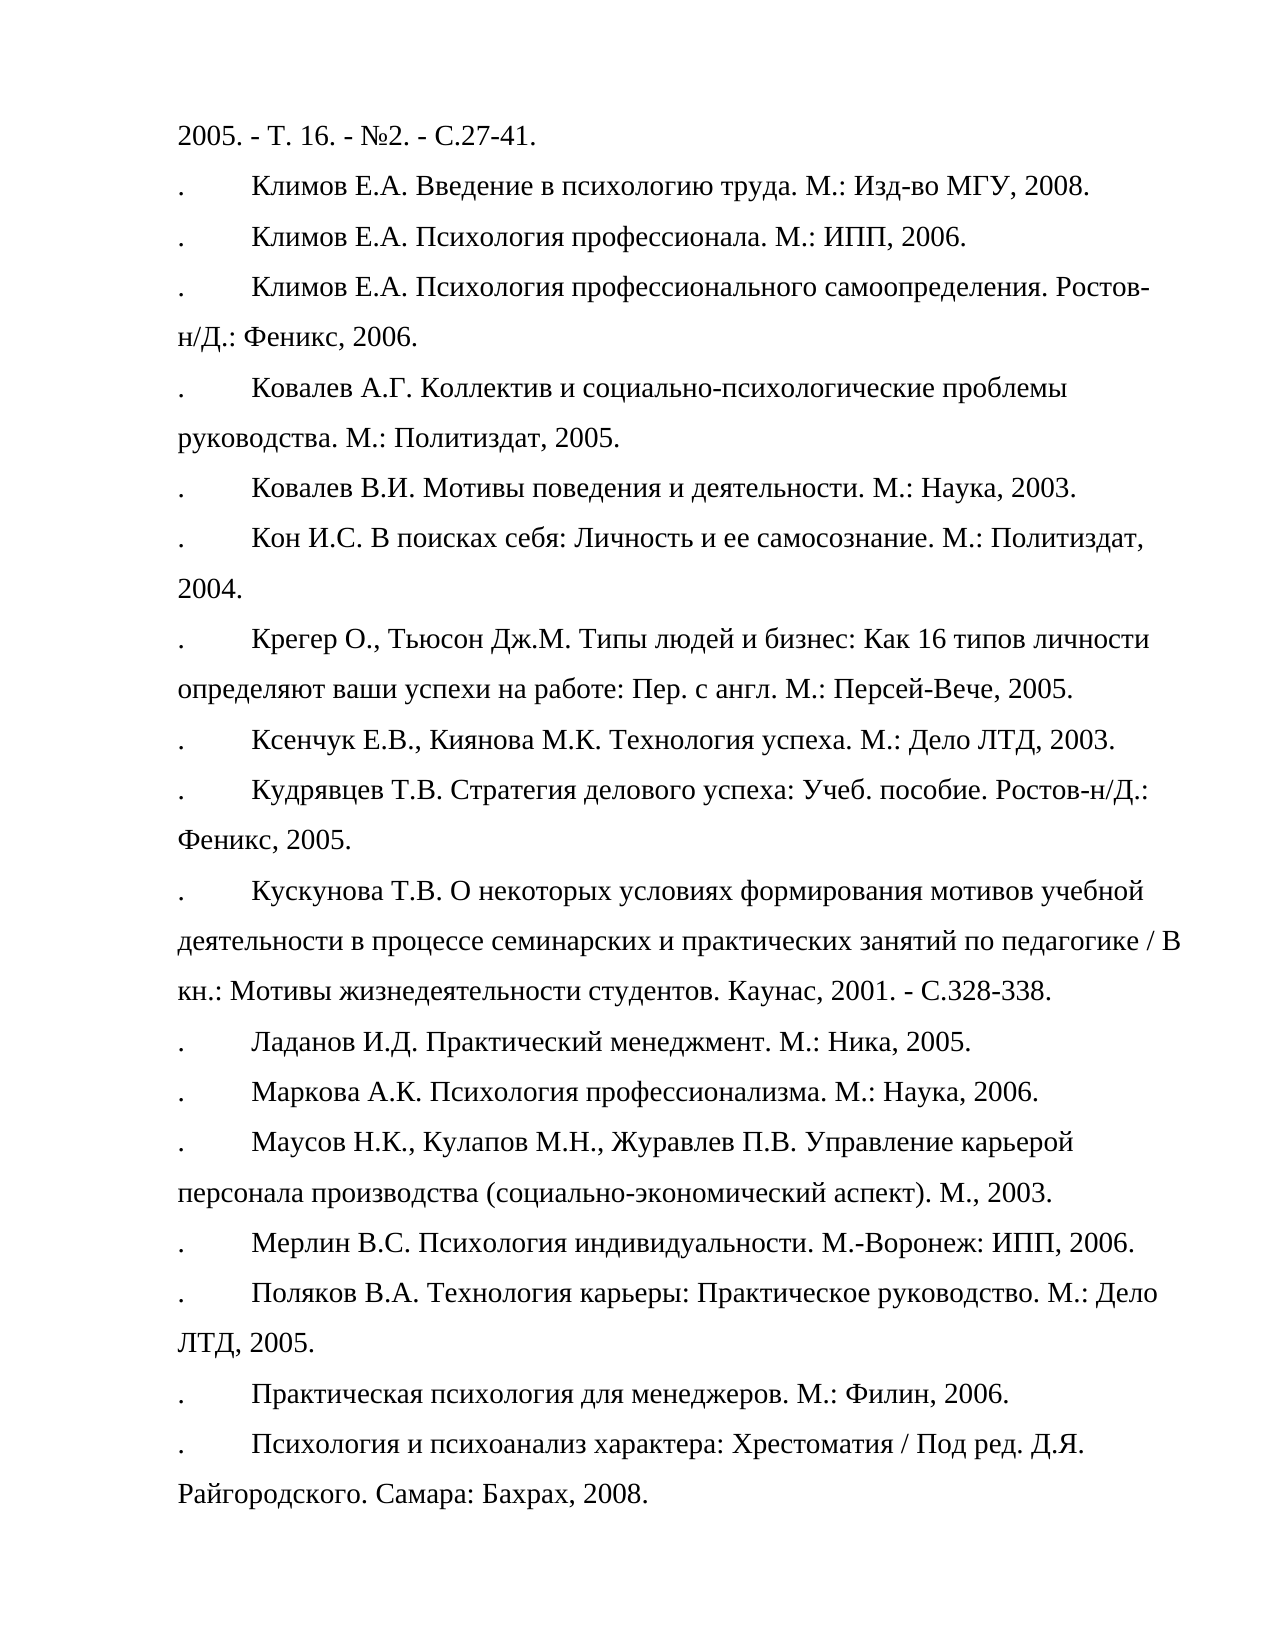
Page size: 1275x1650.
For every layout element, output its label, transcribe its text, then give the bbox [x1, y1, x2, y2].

text . Ковалев А.Г. Коллектив и социально-психологические проблемы руководства. М.: Политиздат, 2005. [177, 370, 1186, 453]
text . Климов Е.А. Введение в психологию труда. М.: Изд-во МГУ, 2008. [177, 168, 1186, 202]
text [177, 118, 1186, 152]
text . Крегер О., Тьюсон Дж.М. Типы людей и бизнес: Как 16 типов личности определяют ваши успехи на работе: Пер. с англ. М.: Персей-Вече, 2005. [177, 621, 1186, 705]
text . Ксенчук Е.В., Киянова М.К. Технология успеха. М.: Дело ЛТД, 2003. [177, 722, 1186, 755]
text . Психология и психоанализ характера: Хрестоматия / Под ред. Д.Я. Райгородского. Самара: Бахрах, 2008. [177, 1426, 1186, 1510]
text . Кудрявцев Т.В. Стратегия делового успеха: Учеб. пособие. Ростов-н/Д.: Феникс, 2005. [177, 772, 1186, 856]
text . Климов Е.А. Психология профессионального самоопределения. Ростов-н/Д.: Феникс, 2006. [177, 269, 1186, 353]
text . Поляков В.А. Технология карьеры: Практическое руководство. М.: Дело ЛТД, 2005. [177, 1275, 1186, 1359]
text . Практическая психология для менеджеров. М.: Филин, 2006. [177, 1376, 1186, 1409]
text . Кускунова Т.В. О некоторых условиях формирования мотивов учебной деятельности в процессе семинарских и практических занятий по педагогике / В кн.: Мотивы жизнедеятельности студентов. Каунас, 2001. - С.328-338. [177, 873, 1186, 1007]
text . Климов Е.А. Психология профессионала. М.: ИПП, 2006. [177, 219, 1186, 252]
text . Кон И.С. В поисках себя: Личность и ее самосознание. М.: Политиздат, 2004. [177, 521, 1186, 604]
text . Ладанов И.Д. Практический менеджмент. М.: Ника, 2005. [177, 1024, 1186, 1057]
text . Маркова А.К. Психология профессионализма. М.: Наука, 2006. [177, 1074, 1186, 1108]
text . Маусов Н.К., Кулапов М.Н., Журавлев П.В. Управление карьерой персонала производства (социально-экономический аспект). М., 2003. [177, 1124, 1186, 1208]
text . Мерлин В.С. Психология индивидуальности. М.-Воронеж: ИПП, 2006. [177, 1225, 1186, 1258]
text . Ковалев В.И. Мотивы поведения и деятельности. М.: Наука, 2003. [177, 470, 1186, 504]
